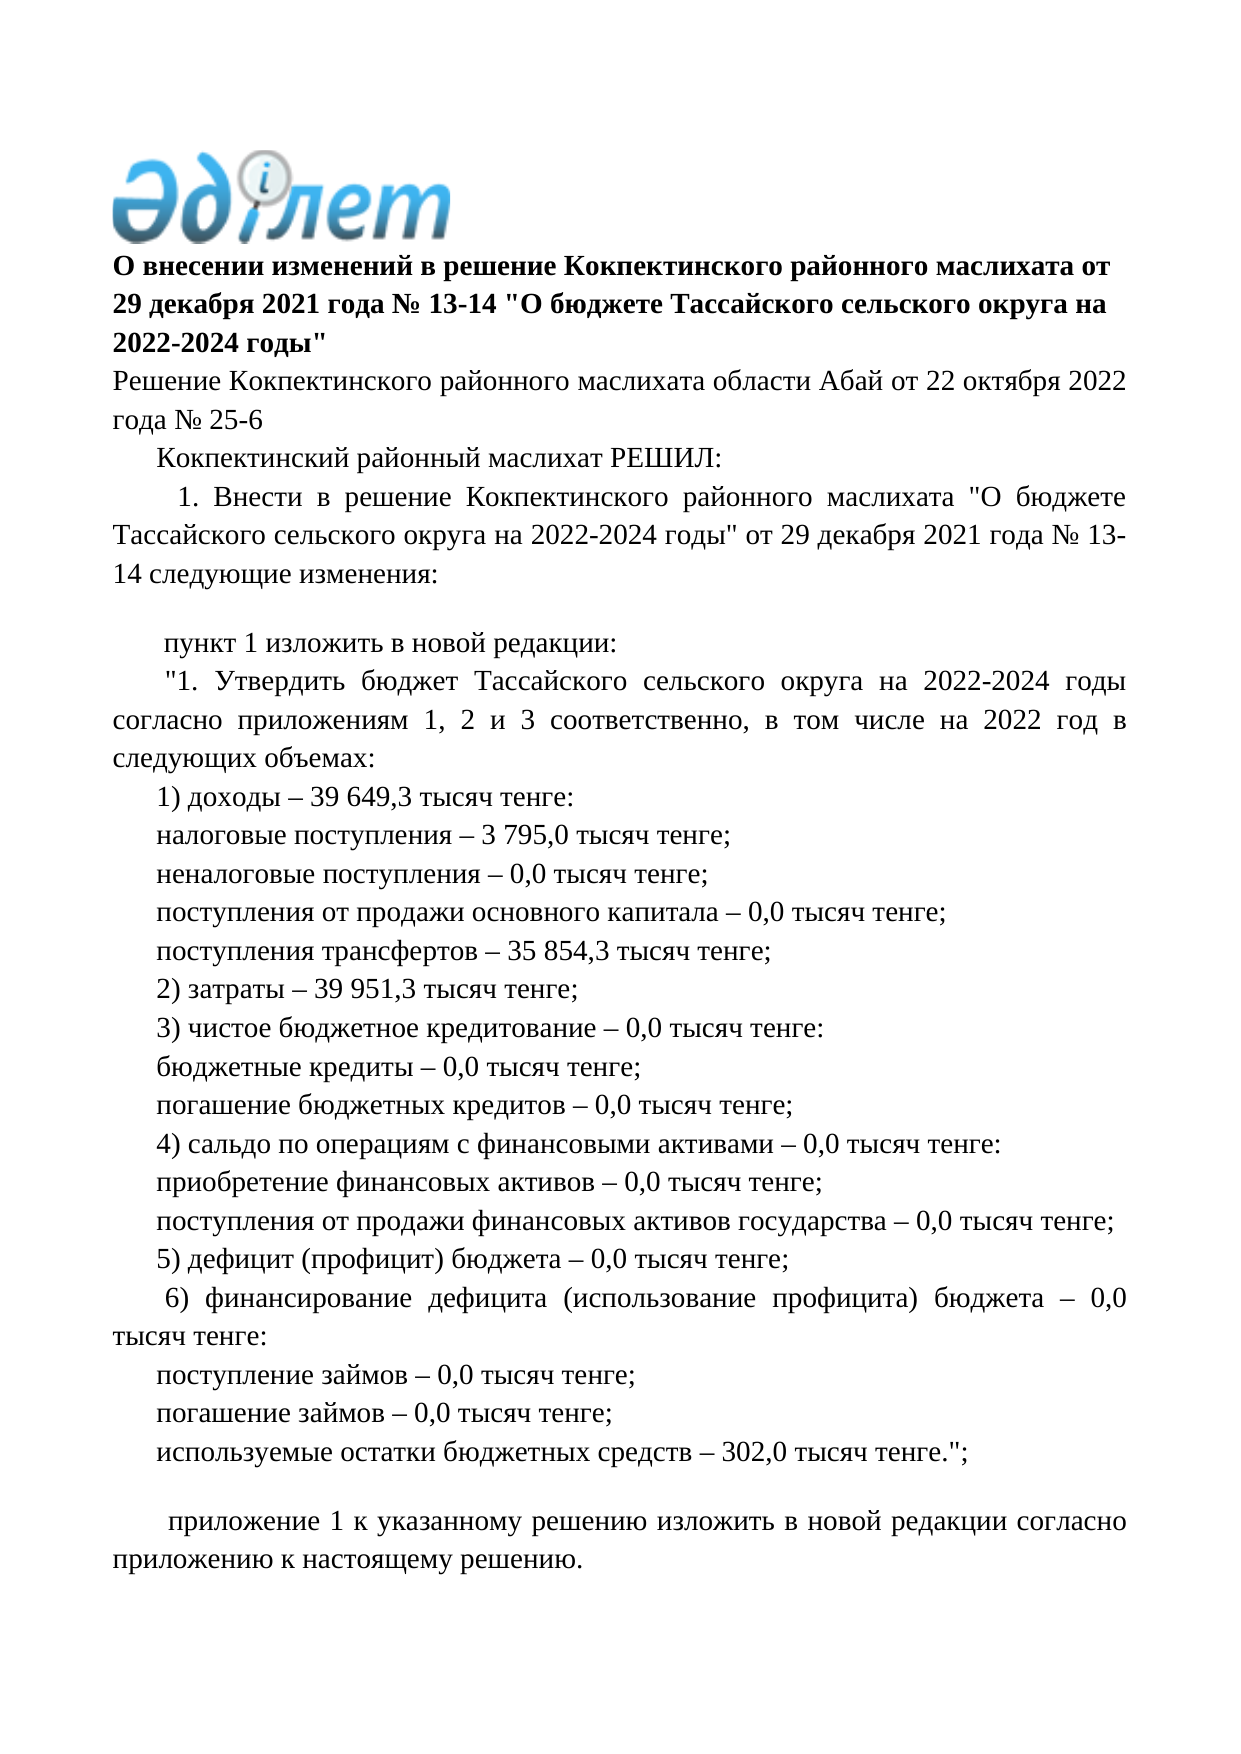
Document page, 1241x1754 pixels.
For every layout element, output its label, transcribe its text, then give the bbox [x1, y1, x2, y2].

text Решение Кокпектинского районного маслихата области Абай от 22 октября 2022 года № 25-6 [112, 363, 1128, 435]
text О внесении изменений в решение Кокпектинского районного маслихата от 29 декабря 2021 года № 13-14 "О бюджете Тассайского сельского округа на 2022-2024 годы" [112, 248, 1128, 358]
text 1) доходы – 39 649,3 тысяч тенге: [112, 779, 1128, 812]
text бюджетные кредиты – 0,0 тысяч тенге; [112, 1049, 1128, 1082]
text 5) дефицит (профицит) бюджета – 0,0 тысяч тенге; [112, 1241, 1128, 1275]
text погашение бюджетных кредитов – 0,0 тысяч тенге; [112, 1087, 1128, 1121]
text пункт 1 изложить в новой редакции: [112, 625, 1128, 658]
text поступления от продажи основного капитала – 0,0 тысяч тенге; [112, 894, 1128, 928]
text поступления от продажи финансовых активов государства – 0,0 тысяч тенге; [112, 1203, 1128, 1236]
text 6) финансирование дефицита (использование профицита) бюджета – 0,0 тысяч тенге: [112, 1280, 1128, 1352]
text поступления трансфертов – 35 854,3 тысяч тенге; [112, 933, 1128, 967]
text погашение займов – 0,0 тысяч тенге; [112, 1396, 1128, 1429]
text 1. Внести в решение Кокпектинского районного маслихата "О бюджете Тассайского сельского округа на 2022-2024 годы" от 29 декабря 2021 года № 13-14 следующие изменения: [112, 479, 1128, 589]
text 3) чистое бюджетное кредитование – 0,0 тысяч тенге: [112, 1010, 1128, 1044]
text налоговые поступления – 3 795,0 тысяч тенге; [112, 817, 1128, 851]
text 4) сальдо по операциям с финансовыми активами – 0,0 тысяч тенге: [112, 1126, 1128, 1159]
text поступление займов – 0,0 тысяч тенге; [112, 1357, 1128, 1391]
text "1. Утвердить бюджет Тассайского сельского округа на 2022-2024 годы согласно приложениям 1, 2 и 3 соответственно, в том числе на 2022 год в следующих объемах: [112, 663, 1128, 774]
text приобретение финансовых активов – 0,0 тысяч тенге; [112, 1164, 1128, 1198]
text 2) затраты – 39 951,3 тысяч тенге; [112, 972, 1128, 1005]
text приложение 1 к указанному решению изложить в новой редакции согласно приложению к настоящему решению. [112, 1503, 1128, 1575]
text Кокпектинский районный маслихат РЕШИЛ: [112, 440, 1128, 474]
text используемые остатки бюджетных средств – 302,0 тысяч тенге."; [112, 1434, 1128, 1468]
text неналоговые поступления – 0,0 тысяч тенге; [112, 856, 1128, 889]
picture [112, 150, 451, 244]
